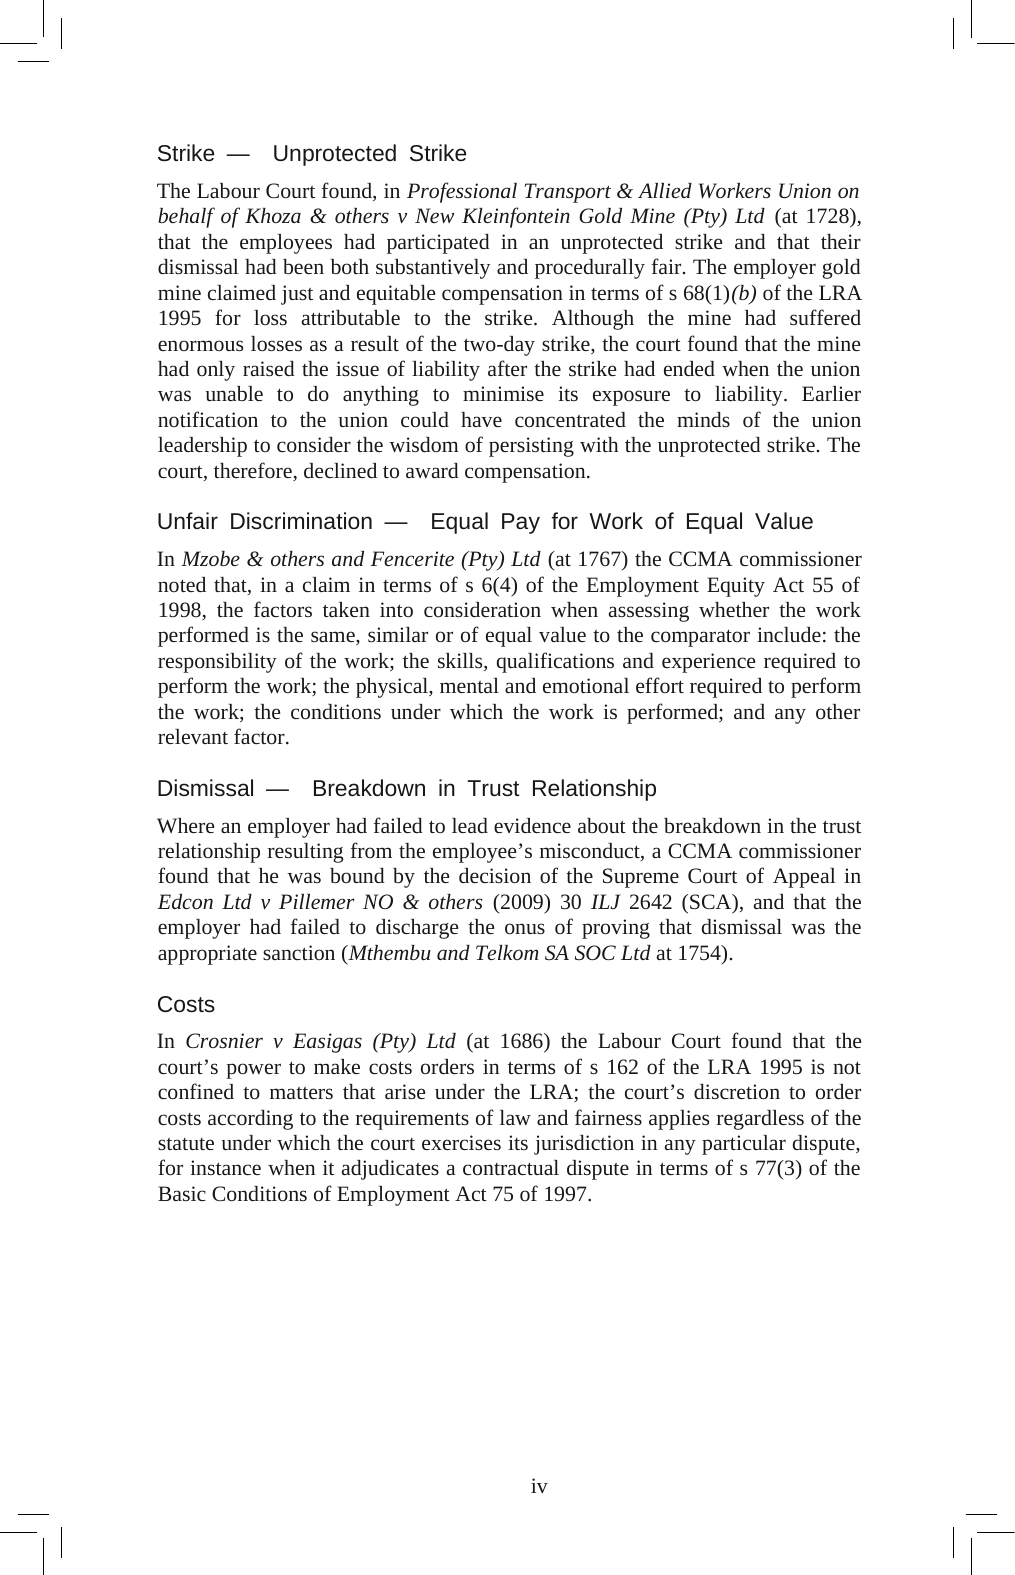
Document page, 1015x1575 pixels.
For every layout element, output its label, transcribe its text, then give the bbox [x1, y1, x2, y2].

subtitle Unfair Discrimination — Equal Pay for Work of Equal Value [157, 508, 861, 535]
text In Crosnier v Easigas (Pty) Ltd (at 1686) the Labour Court found that the court’s power to make costs orders in terms of s 162 of the LRA 1995 is not confined to matters that arise under the LRA; the court’s discretion to order costs according to the requirements of law and fairness applies regardless of the statute under which the court exercises its jurisdiction in any particular dispute, for instance when it adjudicates a contractual dispute in terms of s 77(3) of the Basic Conditions of Employment Act 75 of 1997. [157, 1028, 862, 1206]
text The Labour Court found, in Professional Transport & Allied Workers Union on behalf of Khoza & others v New Kleinfontein Gold Mine (Pty) Ltd (at 1728), that the employees had participated in an unprotected strike and that their dismissal had been both substantively and procedurally fair. The employer gold mine claimed just and equitable compensation in terms of s 68(1)(b) of the LRA 1995 for loss attributable to the strike. Although the mine had suffered enormous losses as a result of the two-day strike, the court found that the mine had only raised the issue of liability after the strike had ended when the union was unable to do anything to minimise its exposure to liability. Earlier notification to the union could have concentrated the minds of the union leadership to consider the wisdom of persisting with the unprotected strike. The court, therefore, declined to award compensation. [157, 178, 862, 483]
subtitle Dismissal — Breakdown in Trust Relationship [157, 775, 861, 801]
subtitle Strike — Unprotected Strike [157, 140, 861, 167]
text Where an employer had failed to lead evidence about the breakdown in the trust relationship resulting from the employee’s misconduct, a CCMA commissioner found that he was bound by the decision of the Supreme Court of Appeal in Edcon Ltd v Pillemer NO & others (2009) 30 ILJ 2642 (SCA), and that the employer had failed to discharge the onus of proving that dismissal was the appropriate sanction (Mthembu and Telkom SA SOC Ltd at 1754). [157, 813, 862, 965]
text In Mzobe & others and Fencerite (Pty) Ltd (at 1767) the CCMA commissioner noted that, in a claim in terms of s 6(4) of the Employment Equity Act 55 of 1998, the factors taken into consideration when assessing whether the work performed is the same, similar or of equal value to the comparator include: the responsibility of the work; the skills, qualifications and experience required to perform the work; the physical, mental and emotional effort required to perform the work; the conditions under which the work is performed; and any other relevant factor. [157, 546, 862, 749]
subtitle Costs [157, 991, 861, 1017]
